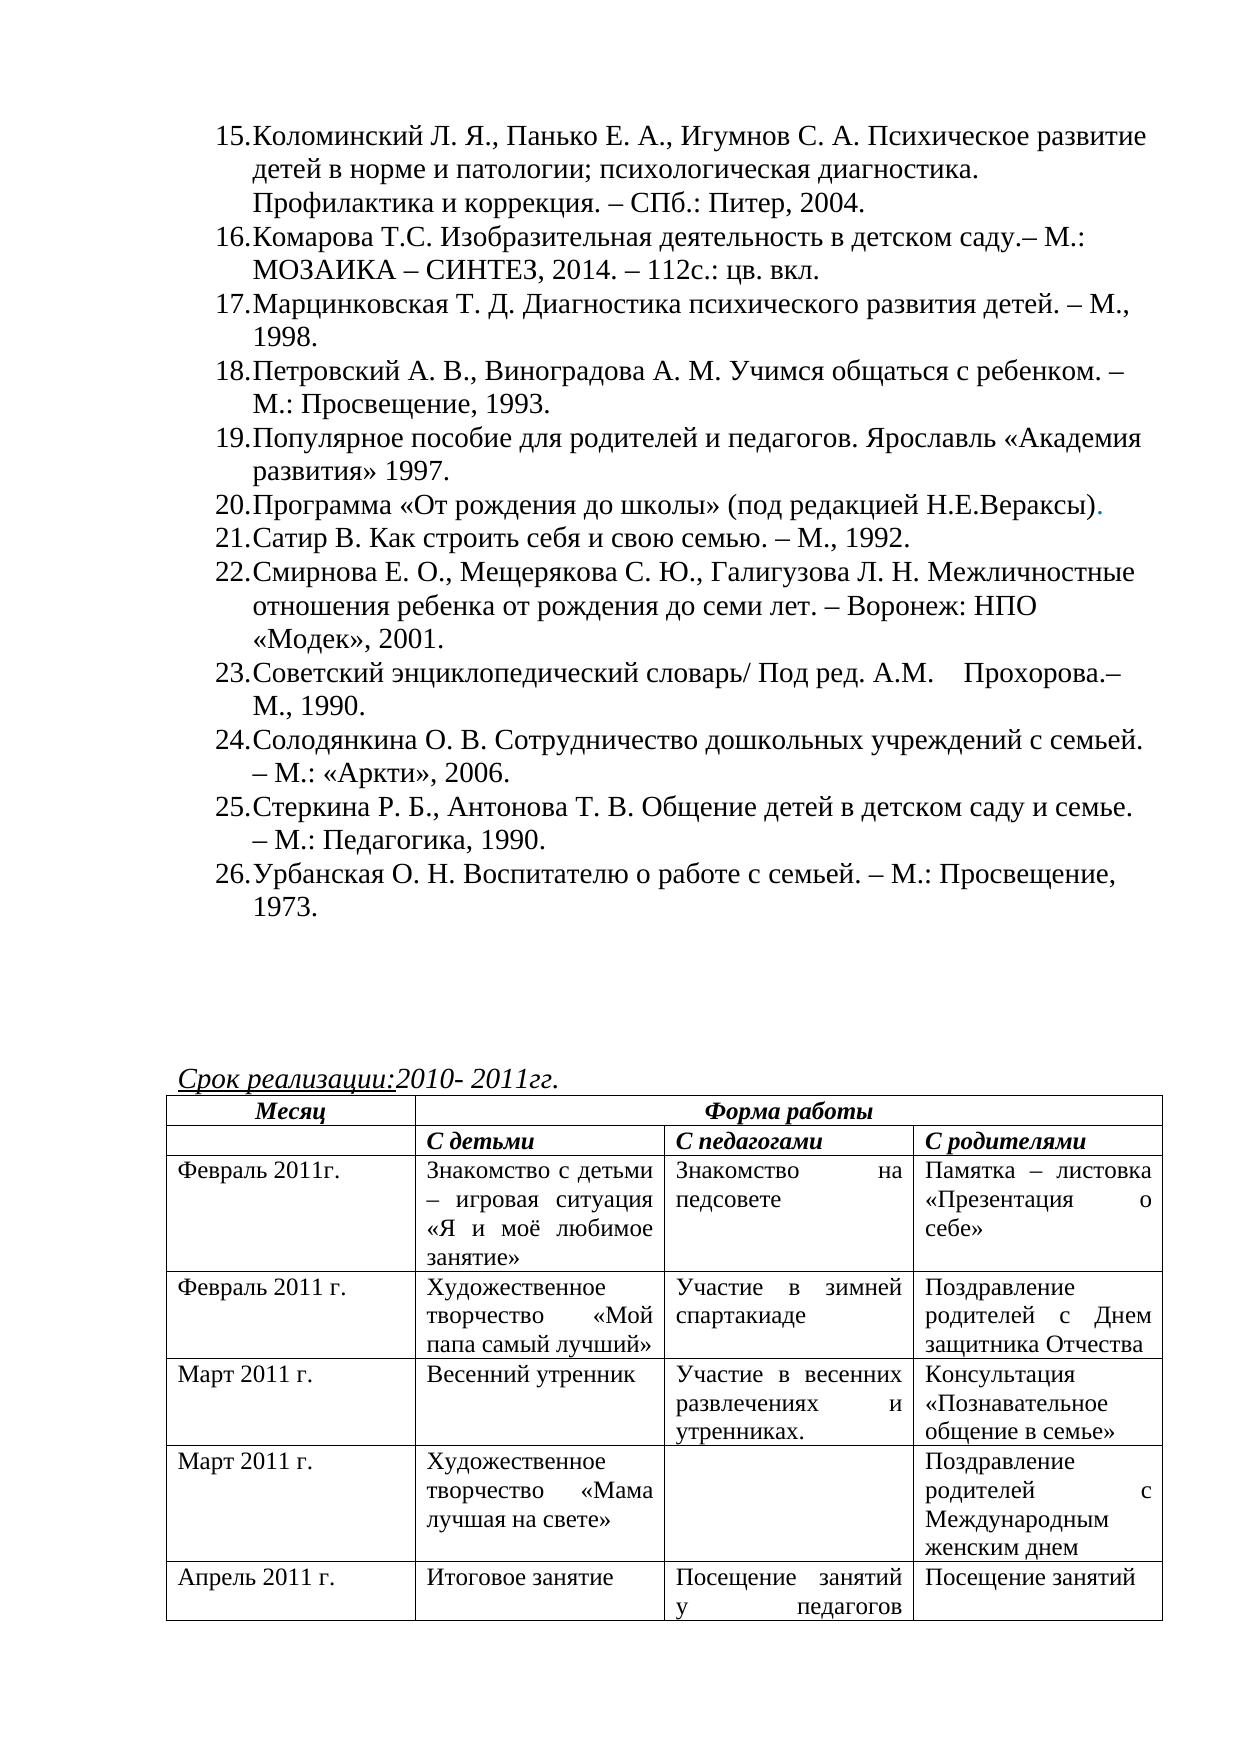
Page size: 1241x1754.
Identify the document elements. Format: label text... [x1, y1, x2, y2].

table_cell Март 2011 г. [167, 1446, 415, 1561]
table_cell С детьми [416, 1126, 664, 1154]
table_cell [167, 1126, 415, 1154]
list Смирнова Е. О., Мещерякова С. Ю., Галигузова Л. Н. Межличностные отношения ребенка от рождения до семи лет. – Воронеж: НПО «Модек», 2001. [215, 554, 1152, 655]
table_cell Художественное творчество «Мой папа самый лучший» [416, 1272, 664, 1358]
table_header Форма работы [416, 1096, 1162, 1125]
list Солодянкина О. В. Сотрудничество дошкольных учреждений с семьей. – М.: «Аркти», 2006. [215, 722, 1152, 789]
list Петровский А. В., Виноградова А. М. Учимся общаться с ребенком. – М.: Просвещение, 1993. [215, 353, 1152, 420]
list Программа «От рождения до школы» (под редакцией Н.Е.Вераксы). [215, 487, 1152, 521]
list Стеркина Р. Б., Антонова Т. В. Общение детей в детском саду и семье. – М.: Педагогика, 1990. [215, 789, 1152, 856]
table_cell Февраль 2011г. [167, 1156, 415, 1271]
list Советский энциклопедический словарь/ Под ред. А.М. Прохорова.– М., 1990. [215, 655, 1152, 722]
table_cell Художественное творчество «Мама лучшая на свете» [416, 1446, 664, 1561]
table_cell Участие в весенних развлечениях и утренниках. [665, 1359, 913, 1445]
table_cell Посещение занятий [914, 1562, 1162, 1620]
table_cell С родителями [914, 1126, 1162, 1154]
table_cell С педагогами [665, 1126, 913, 1154]
table_cell Поздравление родителей с Днем защитника Отчества [914, 1272, 1162, 1358]
table_cell Консультация «Познавательное общение в семье» [914, 1359, 1162, 1445]
table_cell Весенний утренник [416, 1359, 664, 1445]
table_cell Итоговое занятие [416, 1562, 664, 1620]
list Коломинский Л. Я., Панько Е. А., Игумнов С. А. Психическое развитие детей в норме и патологии; психологическая диагностика. Профилактика и коррекция. – СПб.: Питер, 2004. [215, 118, 1152, 219]
table_cell Март 2011 г. [167, 1359, 415, 1445]
table_cell Памятка – листовка «Презентация о себе» [914, 1156, 1162, 1271]
list Популярное пособие для родителей и педагогов. Ярославль «Академия развития» 1997. [215, 420, 1152, 487]
list Сатир В. Как строить себя и свою семью. – М., 1992. [215, 521, 1152, 554]
table_cell Поздравление родителей с Международным женским днем [914, 1446, 1162, 1561]
table_cell Знакомство с детьми – игровая ситуация «Я и моё любимое занятие» [416, 1156, 664, 1271]
table_cell [665, 1446, 913, 1561]
list Урбанская О. Н. Воспитателю о работе с семьей. – М.: Просвещение, 1973. [215, 856, 1152, 923]
table_cell Знакомство на педсовете [665, 1156, 913, 1271]
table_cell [665, 1562, 913, 1620]
table_cell Участие в зимней спартакиаде [665, 1272, 913, 1358]
text Срок реализации:2010- 2011гг. [177, 1061, 1152, 1095]
list Комарова Т.С. Изобразительная деятельность в детском саду.– М.: МОЗАИКА – СИНТЕЗ, 2014. – 112с.: цв. вкл. [215, 219, 1152, 286]
table_cell Февраль 2011 г. [167, 1272, 415, 1358]
table_cell Апрель 2011 г. [167, 1562, 415, 1620]
list Марцинковская Т. Д. Диагностика психического развития детей. – М., 1998. [215, 286, 1152, 353]
table_header Месяц [167, 1096, 415, 1125]
